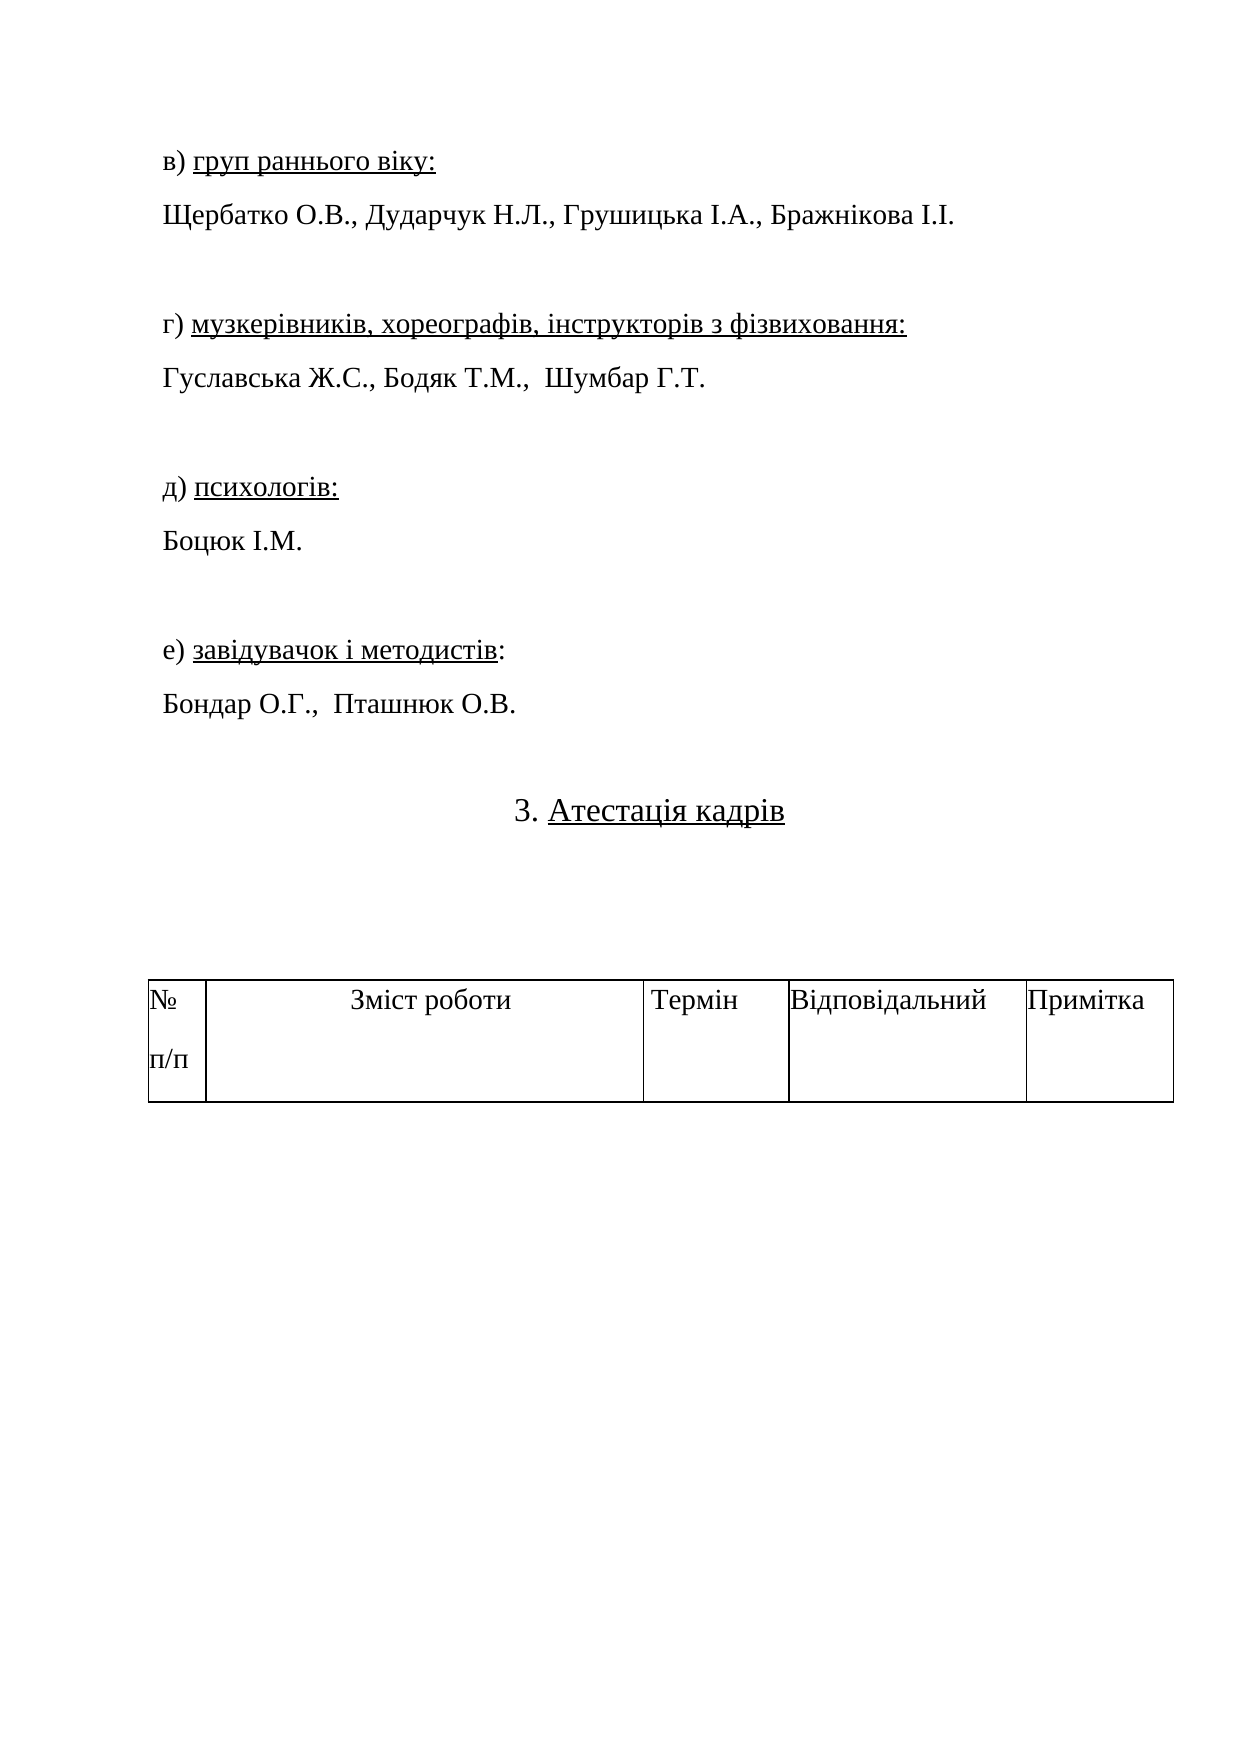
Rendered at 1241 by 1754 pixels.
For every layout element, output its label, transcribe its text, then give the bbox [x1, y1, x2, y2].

text в) груп раннього віку: [148, 143, 1152, 176]
table_header Відповідальний [790, 981, 1026, 1101]
text Бондар О.Г., Пташнюк О.В. [148, 687, 1152, 720]
text д) психологів: [148, 469, 1152, 503]
text Боцюк І.М. [148, 523, 1152, 557]
text Гуславська Ж.С., Бодяк Т.М., Шумбар Г.Т. [148, 360, 1152, 394]
text г) музкерівників, хореографів, інструкторів з фізвиховання: [148, 306, 1152, 339]
text Щербатко О.В., Дударчук Н.Л., Грушицька І.А., Бражнікова І.І. [148, 197, 1152, 231]
table_header Термін [644, 981, 788, 1101]
table_header № п/п [149, 981, 205, 1101]
text е) завідувачок і методистів: [148, 632, 1152, 666]
table_header Зміст роботи [207, 981, 643, 1101]
text 3. Атестація кадрів [148, 790, 1152, 828]
table_header Примітка [1027, 981, 1173, 1101]
